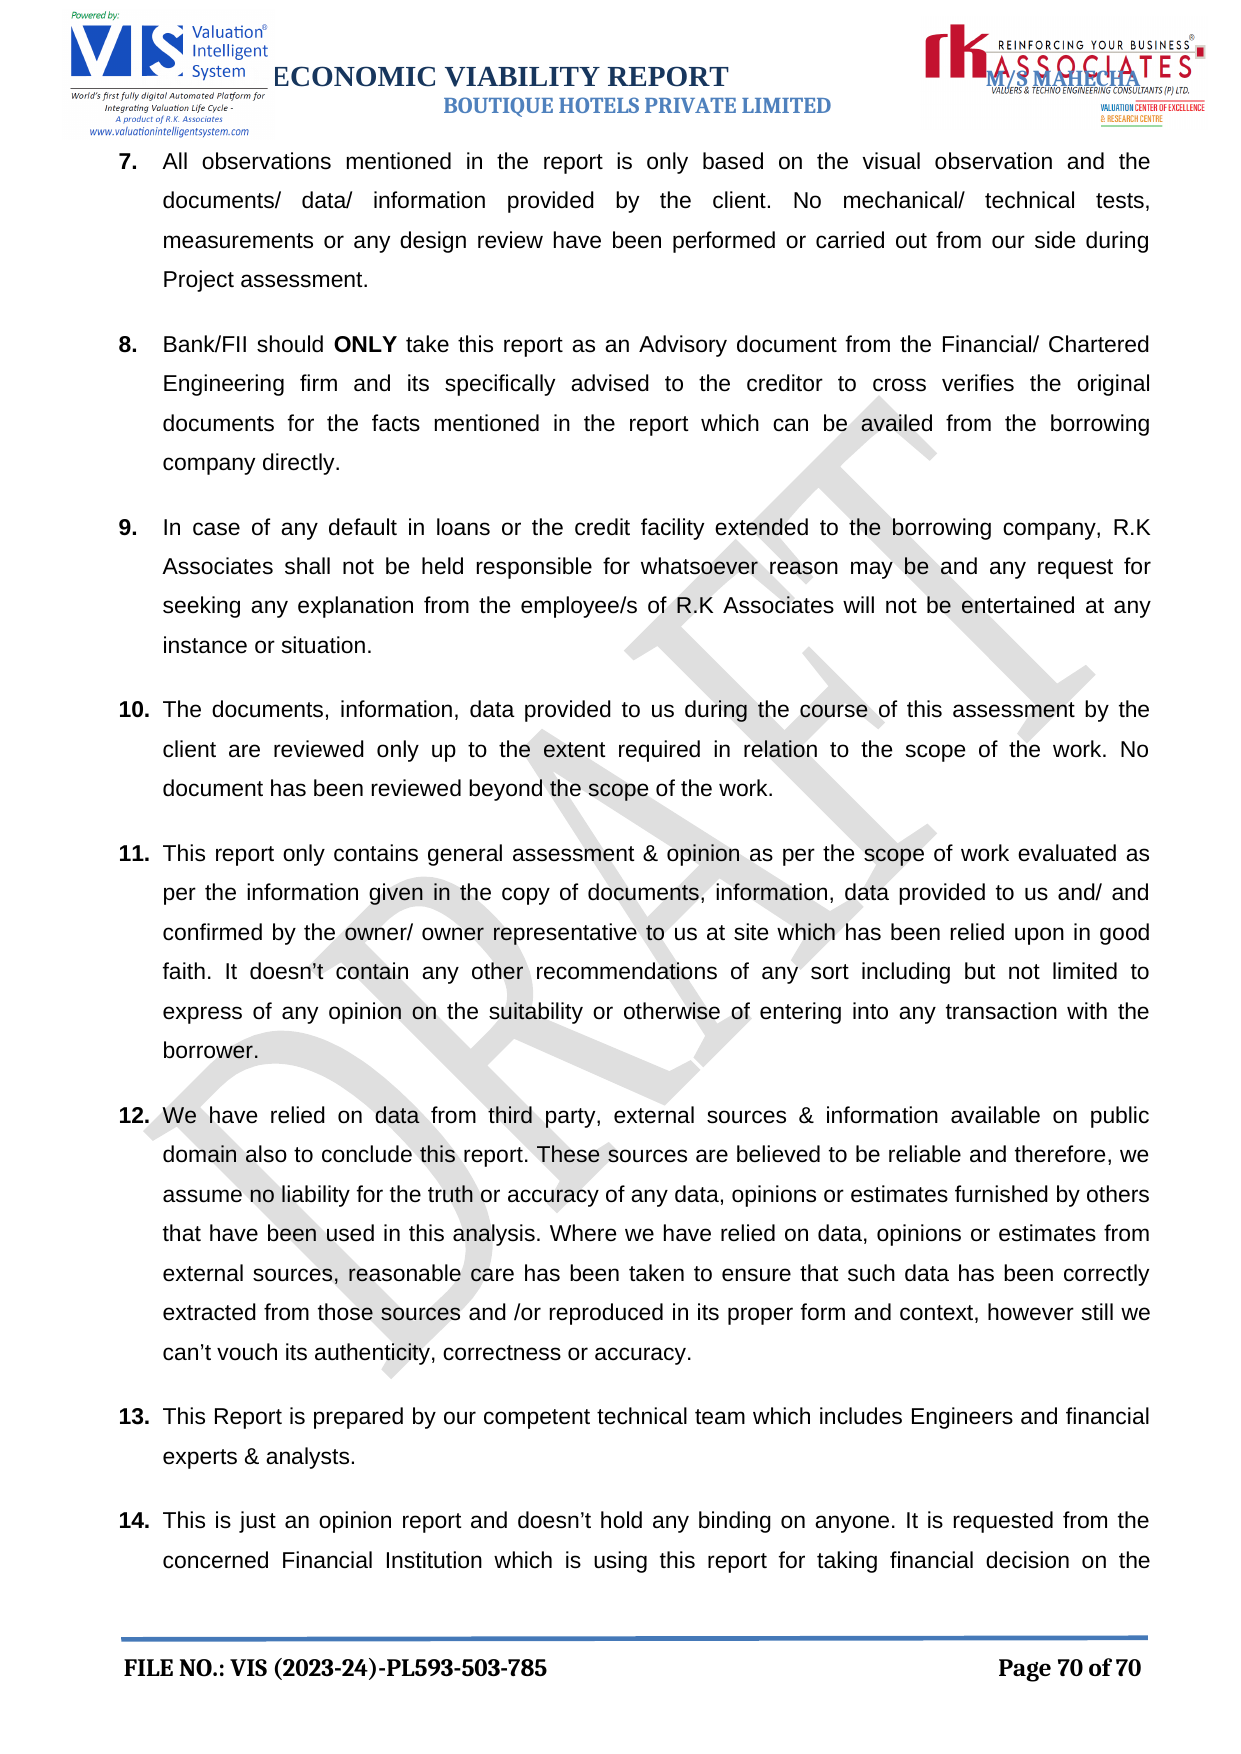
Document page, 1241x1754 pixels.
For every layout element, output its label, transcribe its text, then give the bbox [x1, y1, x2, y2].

list We have relied on data from third party, external sources & information available on public domain also to conclude this report. These sources are believed to be reliable and therefore, we assume no liability for the truth or accuracy of any data, opinions or estimates furnished by others that have been used in this analysis. Where we have relied on data, opinions or estimates from external sources, reasonable care has been taken to ensure that such data has been correctly extracted from those sources and /or reproduced in its proper form and context, however still we can’t vouch its authenticity, correctness or accuracy. [118, 1102, 1151, 1365]
list Bank/FII should ONLY take this report as an Advisory document from the Financial/ Chartered Engineering firm and its specifically advised to the creditor to cross verifies the original documents for the facts mentioned in the report which can be availed from the borrowing company directly. [118, 331, 1151, 475]
list All observations mentioned in the report is only based on the visual observation and the documents/ data/ information provided by the client. No mechanical/ technical tests, measurements or any design review have been performed or carried out from our side during Project assessment. [118, 148, 1151, 292]
list This Report is prepared by our competent technical team which includes Engineers and financial experts & analysts. [118, 1403, 1151, 1469]
list The documents, information, data provided to us during the course of this assessment by the client are reviewed only up to the extent required in relation to the scope of the work. No document has been reviewed beyond the scope of the work. [118, 696, 1151, 802]
list In case of any default in loans or the credit facility extended to the borrowing company, R.K Associates shall not be held responsible for whatsoever reason may be and any request for seeking any explanation from the employee/s of R.K Associates will not be entertained at any instance or situation. [118, 513, 1151, 658]
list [118, 1507, 1151, 1573]
list This report only contains general assessment & opinion as per the scope of work evaluated as per the information given in the copy of documents, information, data provided to us and/ and confirmed by the owner/ owner representative to us at site which has been relied upon in good faith. It doesn’t contain any other recommendations of any sort including but not limited to express of any opinion on the suitability or otherwise of entering into any transaction with the borrower. [118, 840, 1151, 1064]
picture [920, 16, 1208, 130]
picture [61, 9, 275, 140]
